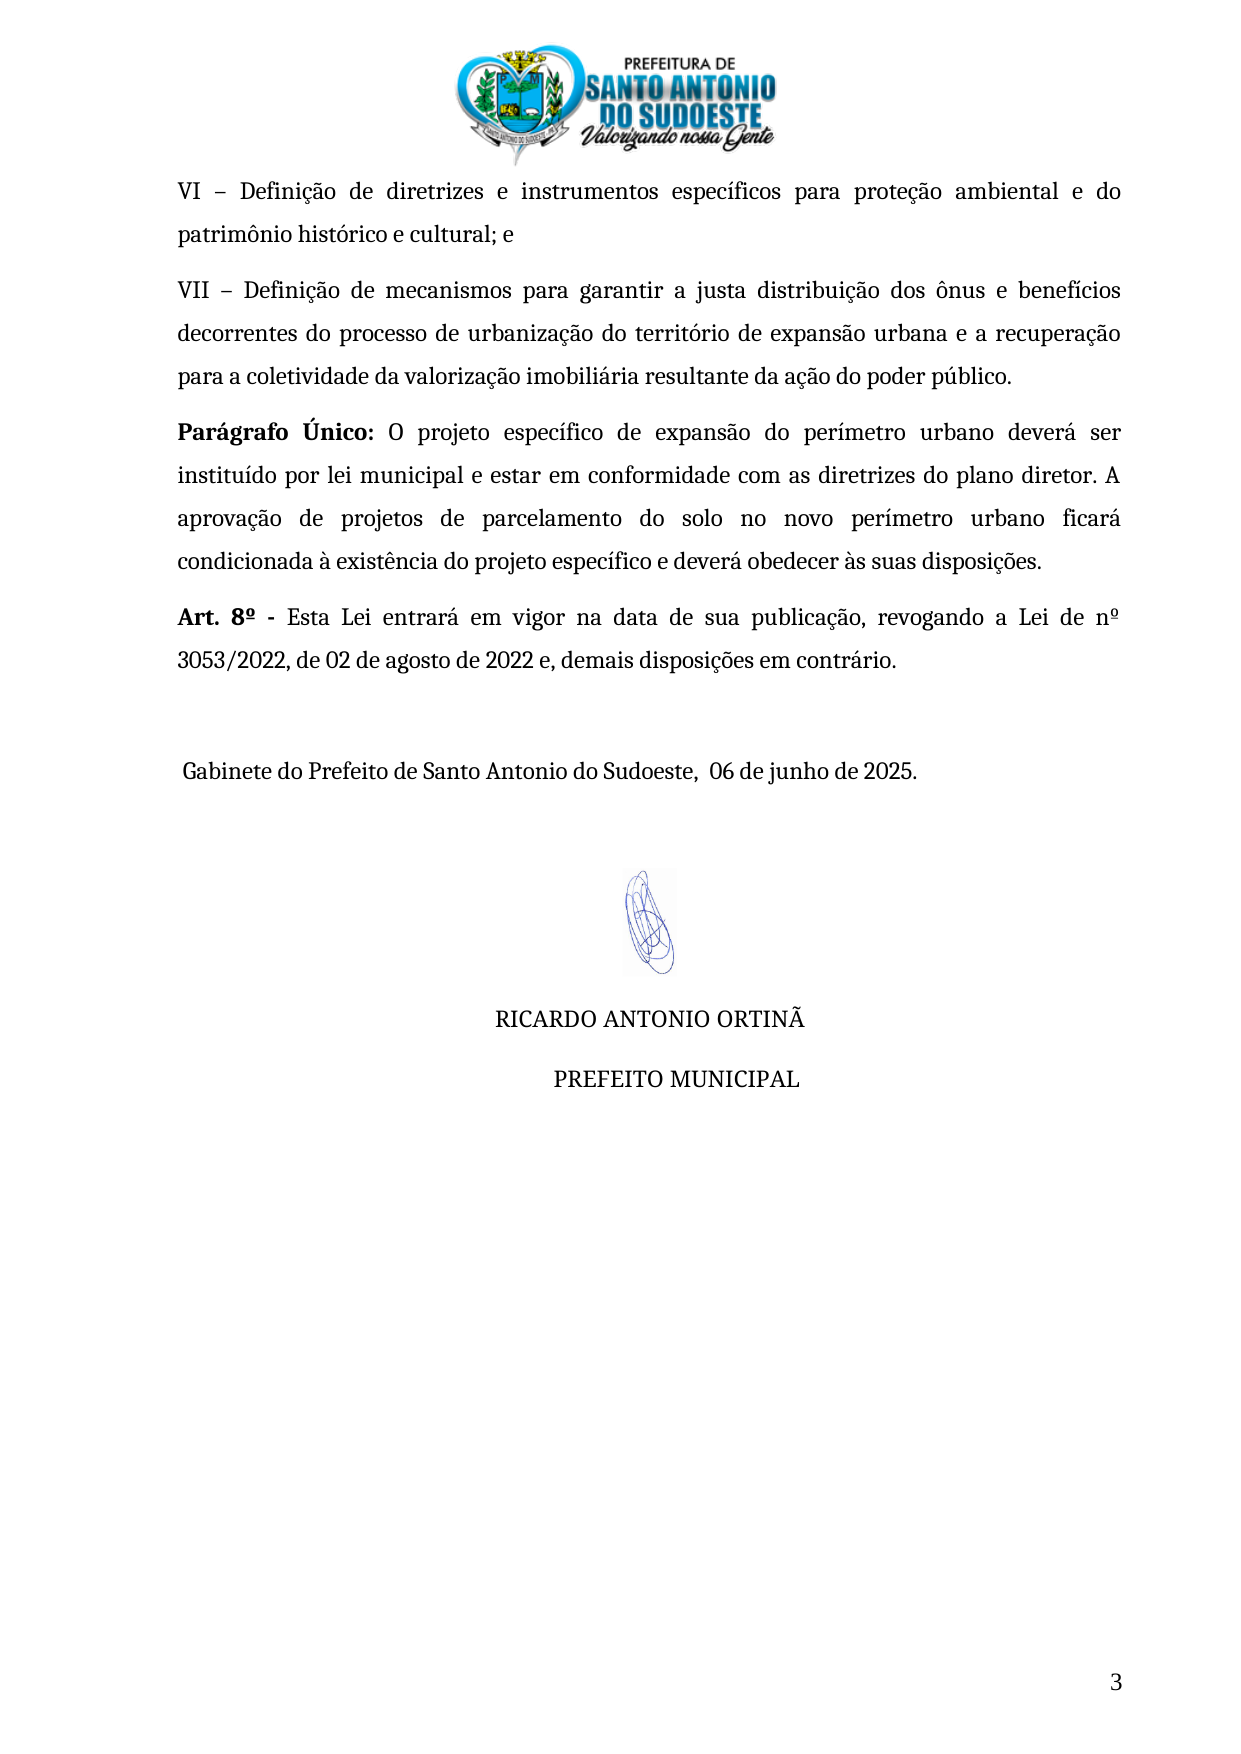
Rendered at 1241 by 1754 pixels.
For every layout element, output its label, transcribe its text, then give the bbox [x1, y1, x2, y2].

text RICARDO ANTONIO ORTINÃ [177, 1003, 1122, 1034]
text PREFEITO MUNICIPAL [177, 1062, 1122, 1094]
picture [453, 41, 779, 167]
text Parágrafo Único: O projeto específico de expansão do perímetro urbano deverá ser instituído por lei municipal e estar em conformidade com as diretrizes do plano diretor. A aprovação de projetos de parcelamento do solo no novo perímetro urbano ficará condicionada à existência do projeto específico e deverá obedecer às suas disposições. [177, 418, 1122, 576]
text VI – Definição de diretrizes e instrumentos específicos para proteção ambiental e do patrimônio histórico e cultural; e [177, 177, 1122, 249]
text Art. 8º - Esta Lei entrará em vigor na data de sua publicação, revogando a Lei de nº 3053/2022, de 02 de agosto de 2022 e, demais disposições em contrário. [177, 603, 1122, 675]
picture [622, 868, 678, 977]
text VII – Definição de mecanismos para garantir a justa distribuição dos ônus e benefícios decorrentes do processo de urbanização do território de expansão urbana e a recuperação para a coletividade da valorização imobiliária resultante da ação do poder público. [177, 276, 1122, 391]
text Gabinete do Prefeito de Santo Antonio do Sudoeste, 06 de junho de 2025. [177, 757, 1122, 786]
